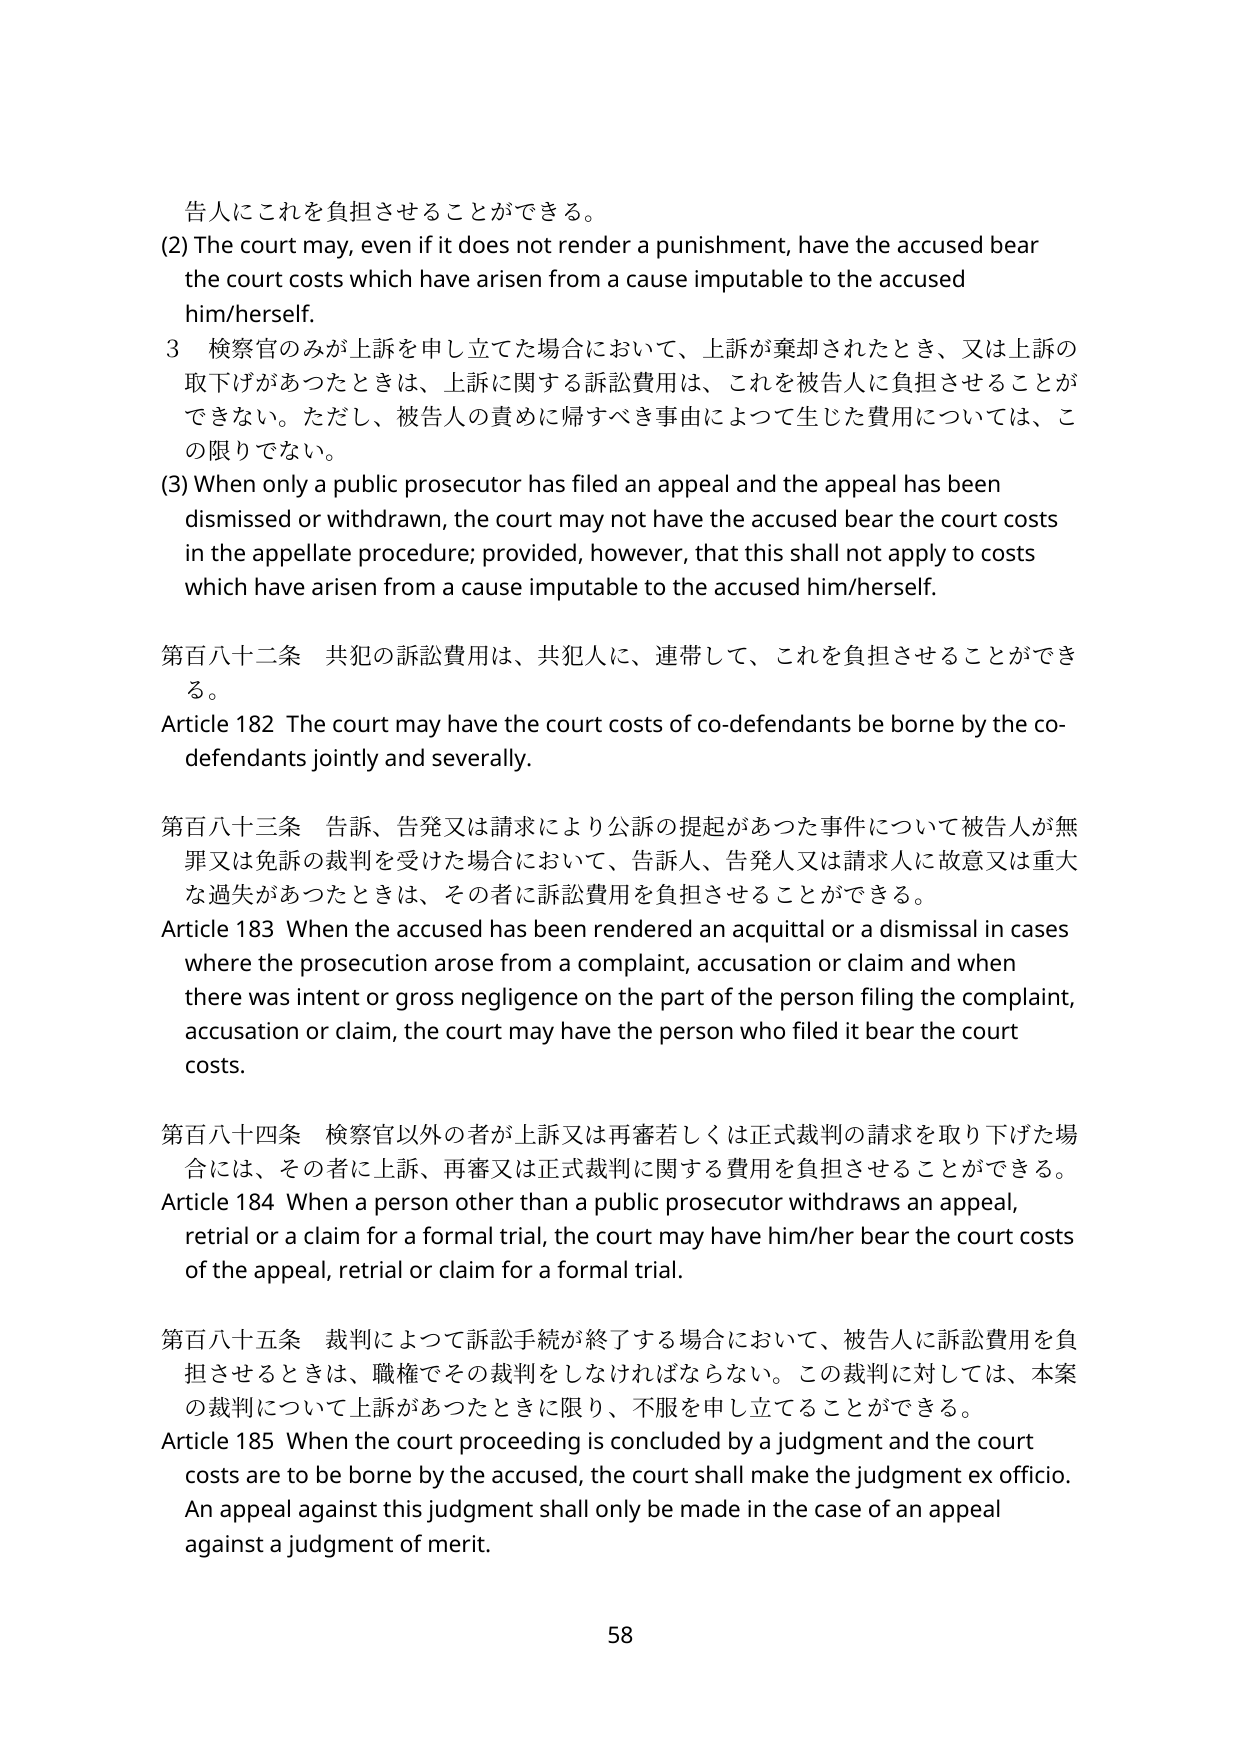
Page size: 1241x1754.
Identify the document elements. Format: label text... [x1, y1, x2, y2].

text 第百八十二条 共犯の訴訟費用は、共犯人に、連帯して、これを負担させることができる。 [161, 638, 1079, 706]
text Article 182 The court may have the court costs of co-defendants be borne by the co-defendants jointly and severally. [161, 706, 1079, 774]
text (3) When only a public prosecutor has filed an appeal and the appeal has been dismissed or withdrawn, the court may not have the accused bear the court costs in the appellate procedure; provided, however, that this shall not apply to costs which have arisen from a cause imputable to the accused him/herself. [161, 467, 1079, 604]
text ３ 検察官のみが上訴を申し立てた場合において、上訴が棄却されたとき、又は上訴の取下げがあつたときは、上訴に関する訴訟費用は、これを被告人に負担させることができない。ただし、被告人の責めに帰すべき事由によつて生じた費用については、この限りでない。 [161, 330, 1079, 467]
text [161, 194, 1079, 228]
text Article 183 When the accused has been rendered an acquittal or a dismissal in cases where the prosecution arose from a complaint, accusation or claim and when there was intent or gross negligence on the part of the person filing the complaint, accusation or claim, the court may have the person who filed it bear the court costs. [161, 911, 1079, 1082]
text Article 184 When a person other than a public prosecutor withdraws an appeal, retrial or a claim for a formal trial, the court may have him/her bear the court costs of the appeal, retrial or claim for a formal trial. [161, 1184, 1079, 1287]
text 第百八十三条 告訴、告発又は請求により公訴の提起があつた事件について被告人が無罪又は免訴の裁判を受けた場合において、告訴人、告発人又は請求人に故意又は重大な過失があつたときは、その者に訴訟費用を負担させることができる。 [161, 809, 1079, 911]
text (2) The court may, even if it does not render a punishment, have the accused bear the court costs which have arisen from a cause imputable to the accused him/herself. [161, 228, 1079, 330]
text 第百八十五条 裁判によつて訴訟手続が終了する場合において、被告人に訴訟費用を負担させるときは、職権でその裁判をしなければならない。この裁判に対しては、本案の裁判について上訴があつたときに限り、不服を申し立てることができる。 [161, 1321, 1079, 1424]
text Article 185 When the court proceeding is concluded by a judgment and the court costs are to be borne by the accused, the court shall make the judgment ex officio. An appeal against this judgment shall only be made in the case of an appeal against a judgment of merit. [161, 1424, 1079, 1560]
text 第百八十四条 検察官以外の者が上訴又は再審若しくは正式裁判の請求を取り下げた場合には、その者に上訴、再審又は正式裁判に関する費用を負担させることができる。 [161, 1116, 1079, 1184]
